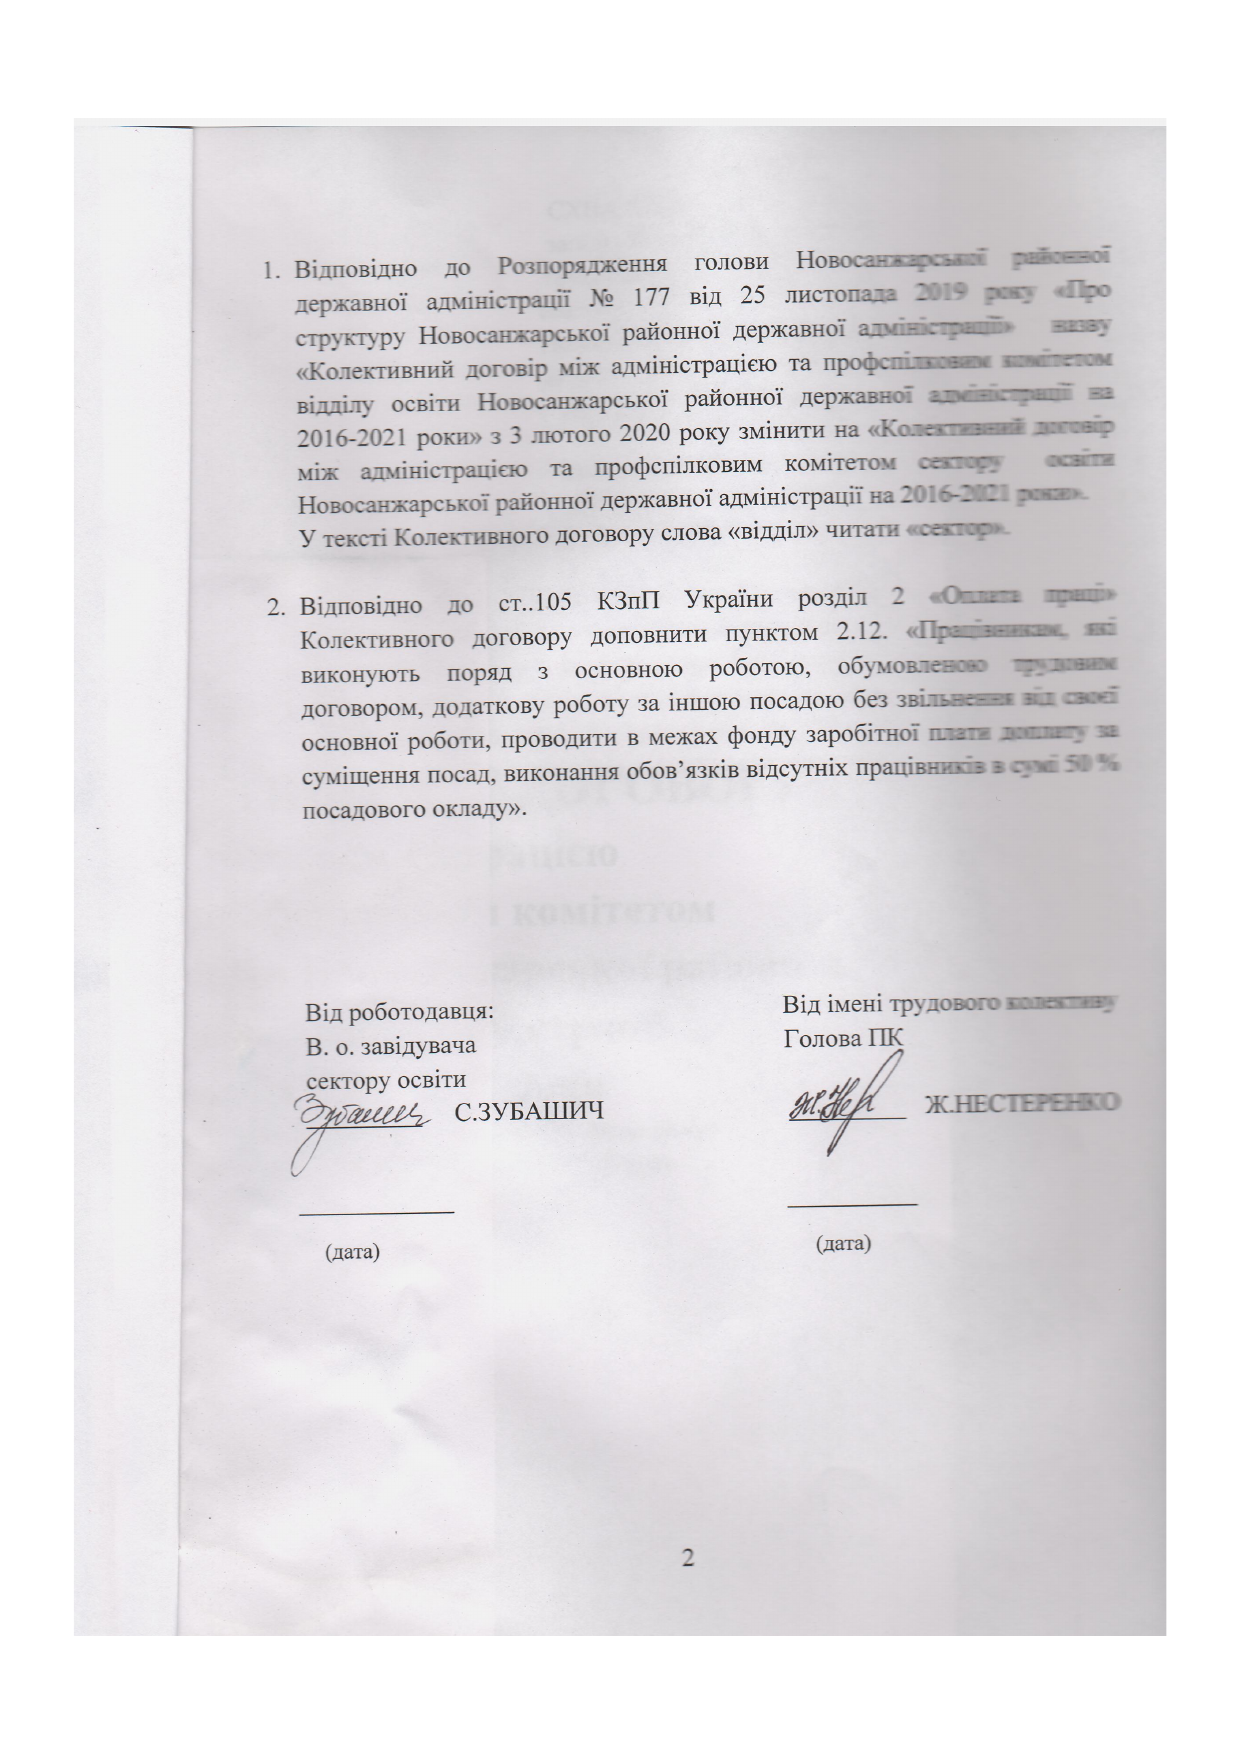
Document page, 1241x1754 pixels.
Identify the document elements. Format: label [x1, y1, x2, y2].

picture [73, 118, 1167, 1636]
